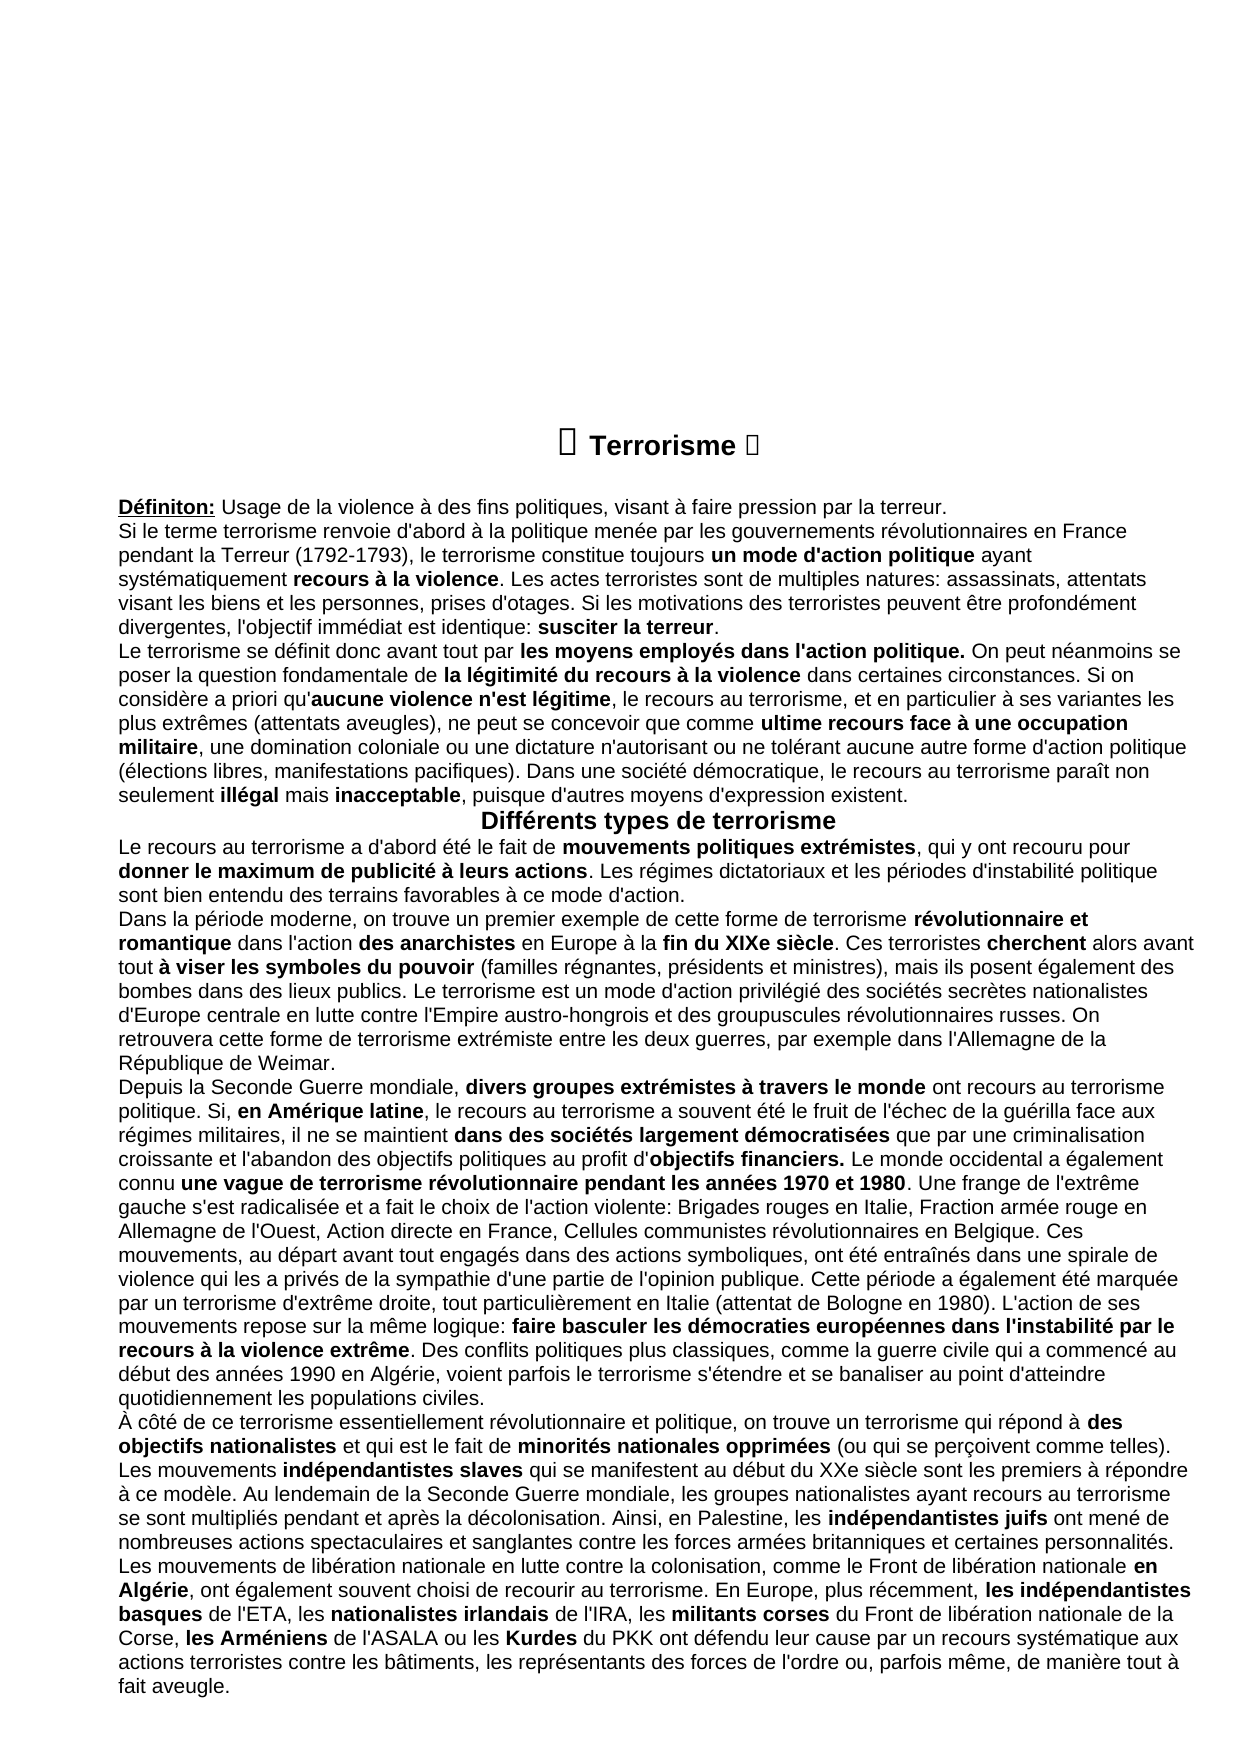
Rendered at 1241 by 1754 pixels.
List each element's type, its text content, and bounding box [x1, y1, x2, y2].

text Différents types de terrorisme [118, 806, 1199, 835]
text Définiton: Usage de la violence à des fins politiques, visant à faire pression par la terreur. [118, 495, 1199, 519]
text Le recours au terrorisme a d'abord été le fait de mouvements politiques extrémistes, qui y ont recouru pour donner le maximum de publicité à leurs actions. Les régimes dictatoriaux et les périodes d'instabilité politique sont bien entendu des terrains favorables à ce mode d'action. [118, 835, 1199, 907]
text Dans la période moderne, on trouve un premier exemple de cette forme de terrorisme révolutionnaire et romantique dans l'action des anarchistes en Europe à la fin du XIXe siècle. Ces terroristes cherchent alors avant tout à viser les symboles du pouvoir (familles régnantes, présidents et ministres), mais ils posent également des bombes dans des lieux publics. Le terrorisme est un mode d'action privilégié des sociétés secrètes nationalistes d'Europe centrale en lutte contre l'Empire austro-hongrois et des groupuscules révolutionnaires russes. On retrouvera cette forme de terrorisme extrémiste entre les deux guerres, par exemple dans l'Allemagne de la République de Weimar. [118, 907, 1199, 1075]
text Si le terme terrorisme renvoie d'abord à la politique menée par les gouvernements révolutionnaires en France pendant la Terreur (1792-1793), le terrorisme constitue toujours un mode d'action politique ayant systématiquement recours à la violence. Les actes terroristes sont de multiples natures: assassinats, attentats visant les biens et les personnes, prises d'otages. Si les motivations des terroristes peuvent être profondément divergentes, l'objectif immédiat est identique: susciter la terreur. [118, 519, 1199, 639]
text Depuis la Seconde Guerre mondiale, divers groupes extrémistes à travers le monde ont recours au terrorisme politique. Si, en Amérique latine, le recours au terrorisme a souvent été le fruit de l'échec de la guérilla face aux régimes militaires, il ne se maintient dans des sociétés largement démocratisées que par une criminalisation croissante et l'abandon des objectifs politiques au profit d'objectifs financiers. Le monde occidental a également connu une vague de terrorisme révolutionnaire pendant les années 1970 et 1980. Une frange de l'extrême gauche s'est radicalisée et a fait le choix de l'action violente: Brigades rouges en Italie, Fraction armée rouge en Allemagne de l'Ouest, Action directe en France, Cellules communistes révolutionnaires en Belgique. Ces mouvements, au départ avant tout engagés dans des actions symboliques, ont été entraînés dans une spirale de violence qui les a privés de la sympathie d'une partie de l'opinion publique. Cette période a également été marquée par un terrorisme d'extrême droite, tout particulièrement en Italie (attentat de Bologne en 1980). L'action de ses mouvements repose sur la même logique: faire basculer les démocraties européennes dans l'instabilité par le recours à la violence extrême. Des conflits politiques plus classiques, comme la guerre civile qui a commencé au début des années 1990 en Algérie, voient parfois le terrorisme s'étendre et se banaliser au point d'atteindre quotidiennement les populations civiles. [118, 1075, 1199, 1410]
text Le terrorisme se définit donc avant tout par les moyens employés dans l'action politique. On peut néanmoins se poser la question fondamentale de la légitimité du recours à la violence dans certaines circonstances. Si on considère a priori qu'aucune violence n'est légitime, le recours au terrorisme, et en particulier à ses variantes les plus extrêmes (attentats aveugles), ne peut se concevoir que comme ultime recours face à une occupation militaire, une domination coloniale ou une dictature n'autorisant ou ne tolérant aucune autre forme d'action politique (élections libres, manifestations pacifiques). Dans une société démocratique, le recours au terrorisme paraît non seulement illégal mais inacceptable, puisque d'autres moyens d'expression existent. [118, 639, 1199, 806]
text À côté de ce terrorisme essentiellement révolutionnaire et politique, on trouve un terrorisme qui répond à des objectifs nationalistes et qui est le fait de minorités nationales opprimées (ou qui se perçoivent comme telles). Les mouvements indépendantistes slaves qui se manifestent au début du XXe siècle sont les premiers à répondre à ce modèle. Au lendemain de la Seconde Guerre mondiale, les groupes nationalistes ayant recours au terrorisme se sont multipliés pendant et après la décolonisation. Ainsi, en Palestine, les indépendantistes juifs ont mené de nombreuses actions spectaculaires et sanglantes contre les forces armées britanniques et certaines personnalités. Les mouvements de libération nationale en lutte contre la colonisation, comme le Front de libération nationale en Algérie, ont également souvent choisi de recourir au terrorisme. En Europe, plus récemment, les indépendantistes basques de l'ETA, les nationalistes irlandais de l'IRA, les militants corses du Front de libération nationale de la Corse, les Arméniens de l'ASALA ou les Kurdes du PKK ont défendu leur cause par un recours systématique aux actions terroristes contre les bâtiments, les représentants des forces de l'ordre ou, parfois même, de manière tout à fait aveugle. [118, 1410, 1199, 1698]
text  Terrorisme  [118, 415, 1199, 466]
